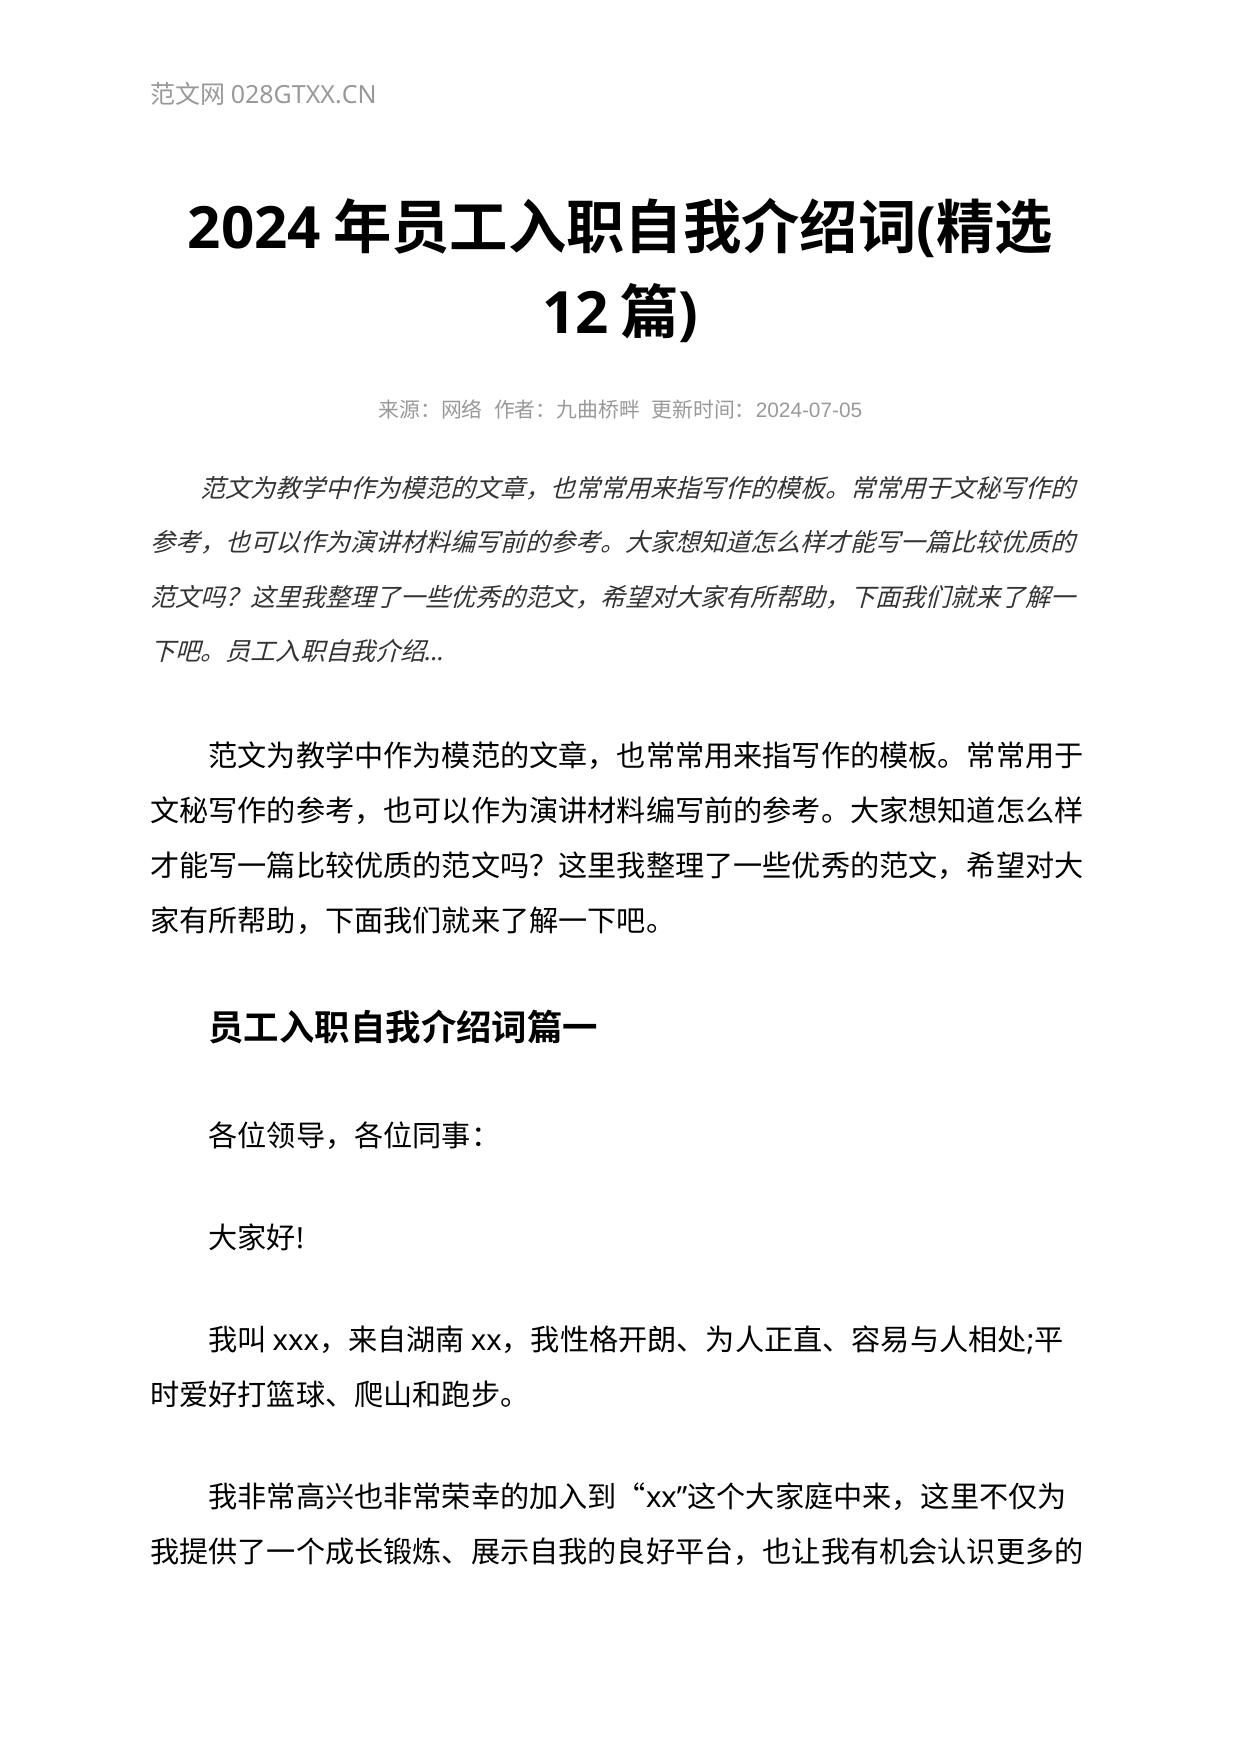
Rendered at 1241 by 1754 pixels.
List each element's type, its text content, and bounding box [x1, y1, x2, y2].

text 范文为教学中作为模范的文章，也常常用来指写作的模板。常常用于文秘写作的参考，也可以作为演讲材料编写前的参考。大家想知道怎么样才能写一篇比较优质的范文吗？这里我整理了一些优秀的范文，希望对大家有所帮助，下面我们就来了解一下吧。 [150, 733, 1090, 940]
text 各位领导，各位同事： [150, 1113, 1090, 1155]
text 范文为教学中作为模范的文章，也常常用来指写作的模板。常常用于文秘写作的参考，也可以作为演讲材料编写前的参考。大家想知道怎么样才能写一篇比较优质的范文吗？这里我整理了一些优秀的范文，希望对大家有所帮助，下面我们就来了解一下吧。员工入职自我介绍... [150, 468, 1090, 668]
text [150, 1473, 1090, 1571]
subtitle 2024年员工入职自我介绍词(精选12篇) [150, 181, 1090, 351]
text 大家好! [150, 1214, 1090, 1257]
text 来源：网络 作者：九曲桥畔 更新时间：2024-07-05 [150, 398, 1090, 422]
text 我叫xxx，来自湖南xx，我性格开朗、为人正直、容易与人相处;平时爱好打篮球、爬山和跑步。 [150, 1317, 1090, 1414]
text 员工入职自我介绍词篇一 [150, 999, 1090, 1051]
